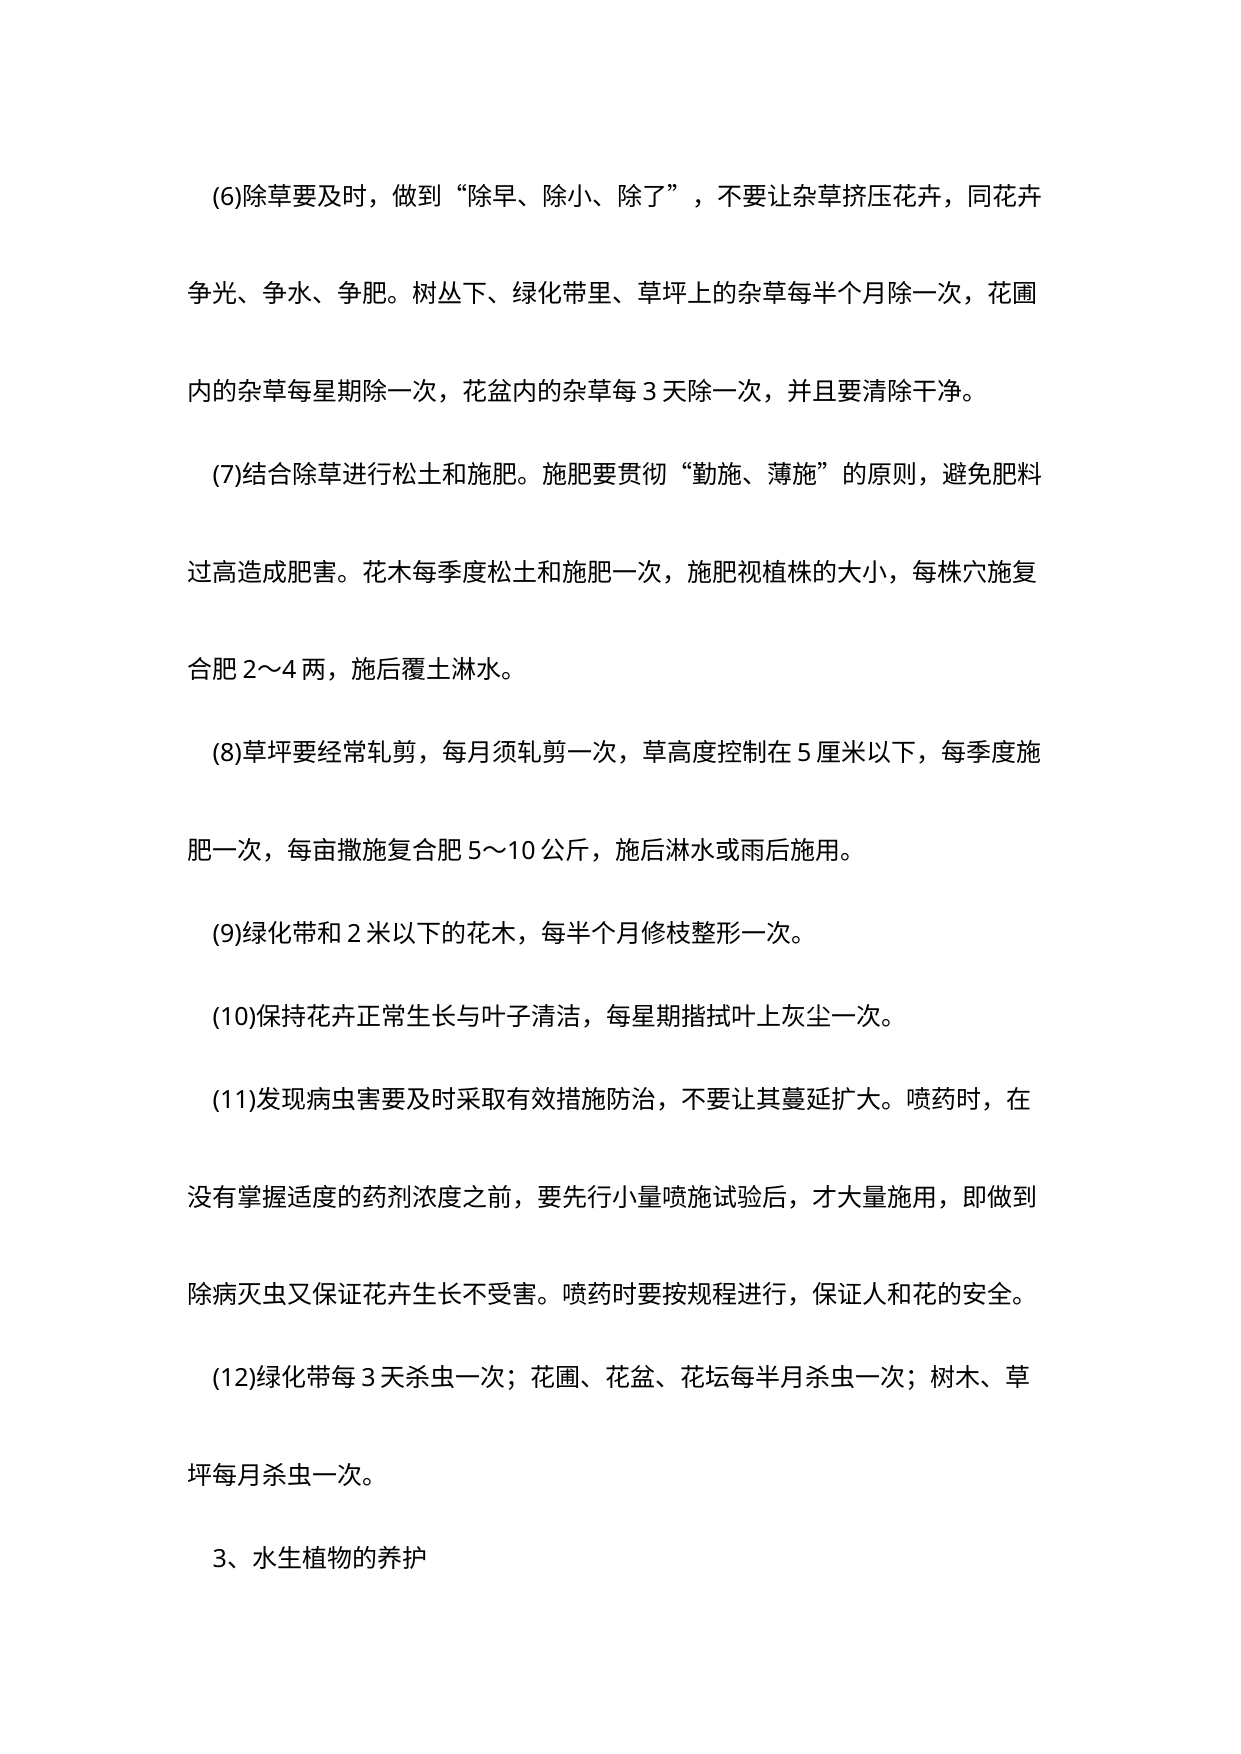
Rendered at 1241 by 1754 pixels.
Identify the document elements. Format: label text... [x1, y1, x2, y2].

text (7)结合除草进行松土和施肥。施肥要贯彻“勤施、薄施”的原则，避免肥料过高造成肥害。花木每季度松土和施肥一次，施肥视植株的大小，每株穴施复合肥2～4两，施后覆土淋水。 [187, 440, 1053, 700]
text (12)绿化带每3天杀虫一次；花圃、花盆、花坛每半月杀虫一次；树木、草坪每月杀虫一次。 [187, 1343, 1053, 1506]
text (6)除草要及时，做到“除早、除小、除了”，不要让杂草挤压花卉，同花卉争光、争水、争肥。树丛下、绿化带里、草坪上的杂草每半个月除一次，花圃内的杂草每星期除一次，花盆内的杂草每3天除一次，并且要清除干净。 [187, 162, 1053, 422]
text (8)草坪要经常轧剪，每月须轧剪一次，草高度控制在5厘米以下，每季度施肥一次，每亩撒施复合肥5～10公斤，施后淋水或雨后施用。 [187, 718, 1053, 881]
text (10)保持花卉正常生长与叶子清洁，每星期揩拭叶上灰尘一次。 [187, 982, 1053, 1047]
text 3、水生植物的养护 [187, 1524, 1053, 1589]
text (9)绿化带和2米以下的花木，每半个月修枝整形一次。 [187, 899, 1053, 964]
text (11)发现病虫害要及时采取有效措施防治，不要让其蔓延扩大。喷药时，在没有掌握适度的药剂浓度之前，要先行小量喷施试验后，才大量施用，即做到除病灭虫又保证花卉生长不受害。喷药时要按规程进行，保证人和花的安全。 [187, 1065, 1053, 1325]
